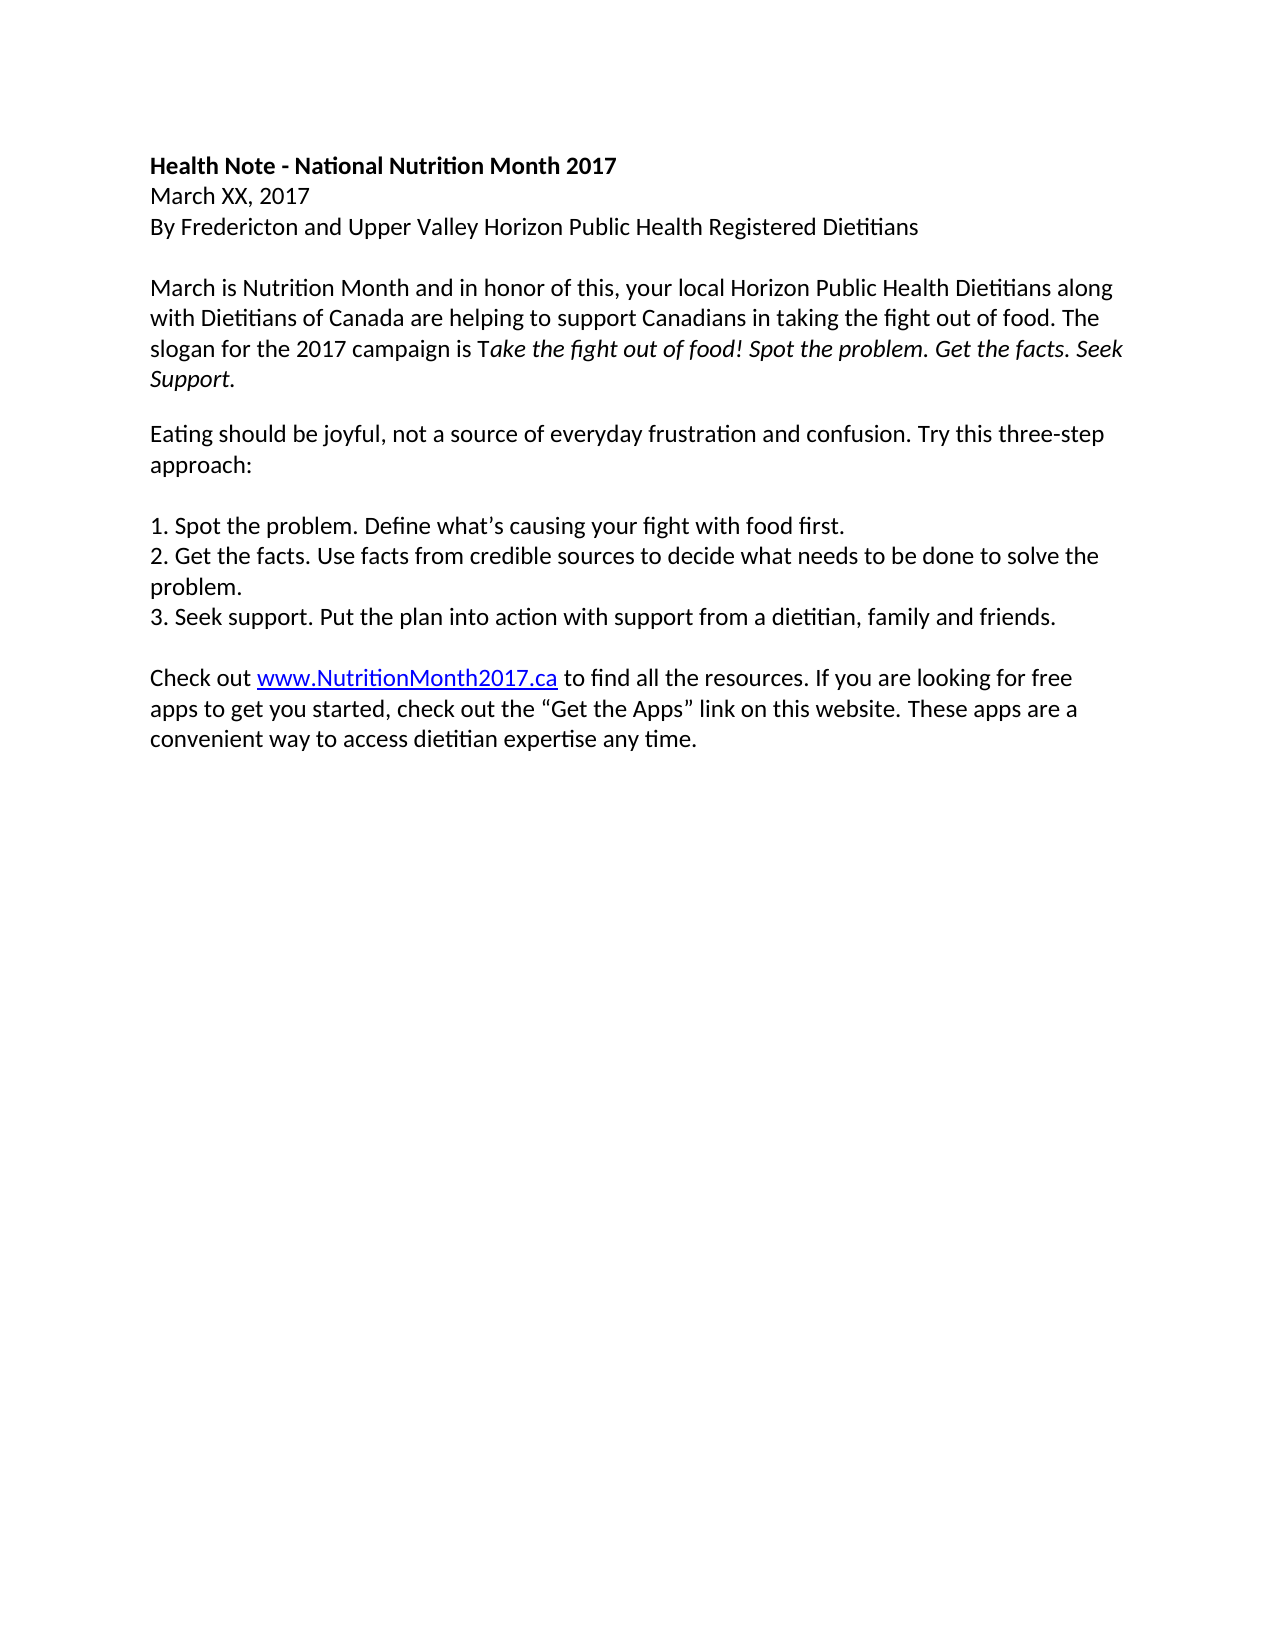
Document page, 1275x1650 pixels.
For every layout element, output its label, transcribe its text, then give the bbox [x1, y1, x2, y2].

text 3. Seek support. Put the plan into action with support from a dietitian, family and friends. [150, 601, 1125, 632]
text 1. Spot the problem. Define what’s causing your fight with food first. [150, 510, 1125, 540]
text March XX, 2017 [150, 181, 1125, 211]
text Health Note - National Nutrition Month 2017 [150, 150, 1125, 181]
text Eating should be joyful, not a source of everyday frustration and confusion. Try this three-step approach: [150, 418, 1125, 479]
text 2. Get the facts. Use facts from credible sources to decide what needs to be done to solve the problem. [150, 540, 1125, 601]
text March is Nutrition Month and in honor of this, your local Horizon Public Health Dietitians along with Dietitians of Canada are helping to support Canadians in taking the fight out of food. The slogan for the 2017 campaign is Take the fight out of food! Spot the problem. Get the facts. Seek Support. [150, 272, 1125, 418]
text By Fredericton and Upper Valley Horizon Public Health Registered Dietitians [150, 211, 1125, 242]
text Check out www.NutritionMonth2017.ca to find all the resources. If you are looking for free apps to get you started, check out the “Get the Apps” link on this website. These apps are a convenient way to access dietitian expertise any time. [150, 662, 1125, 754]
